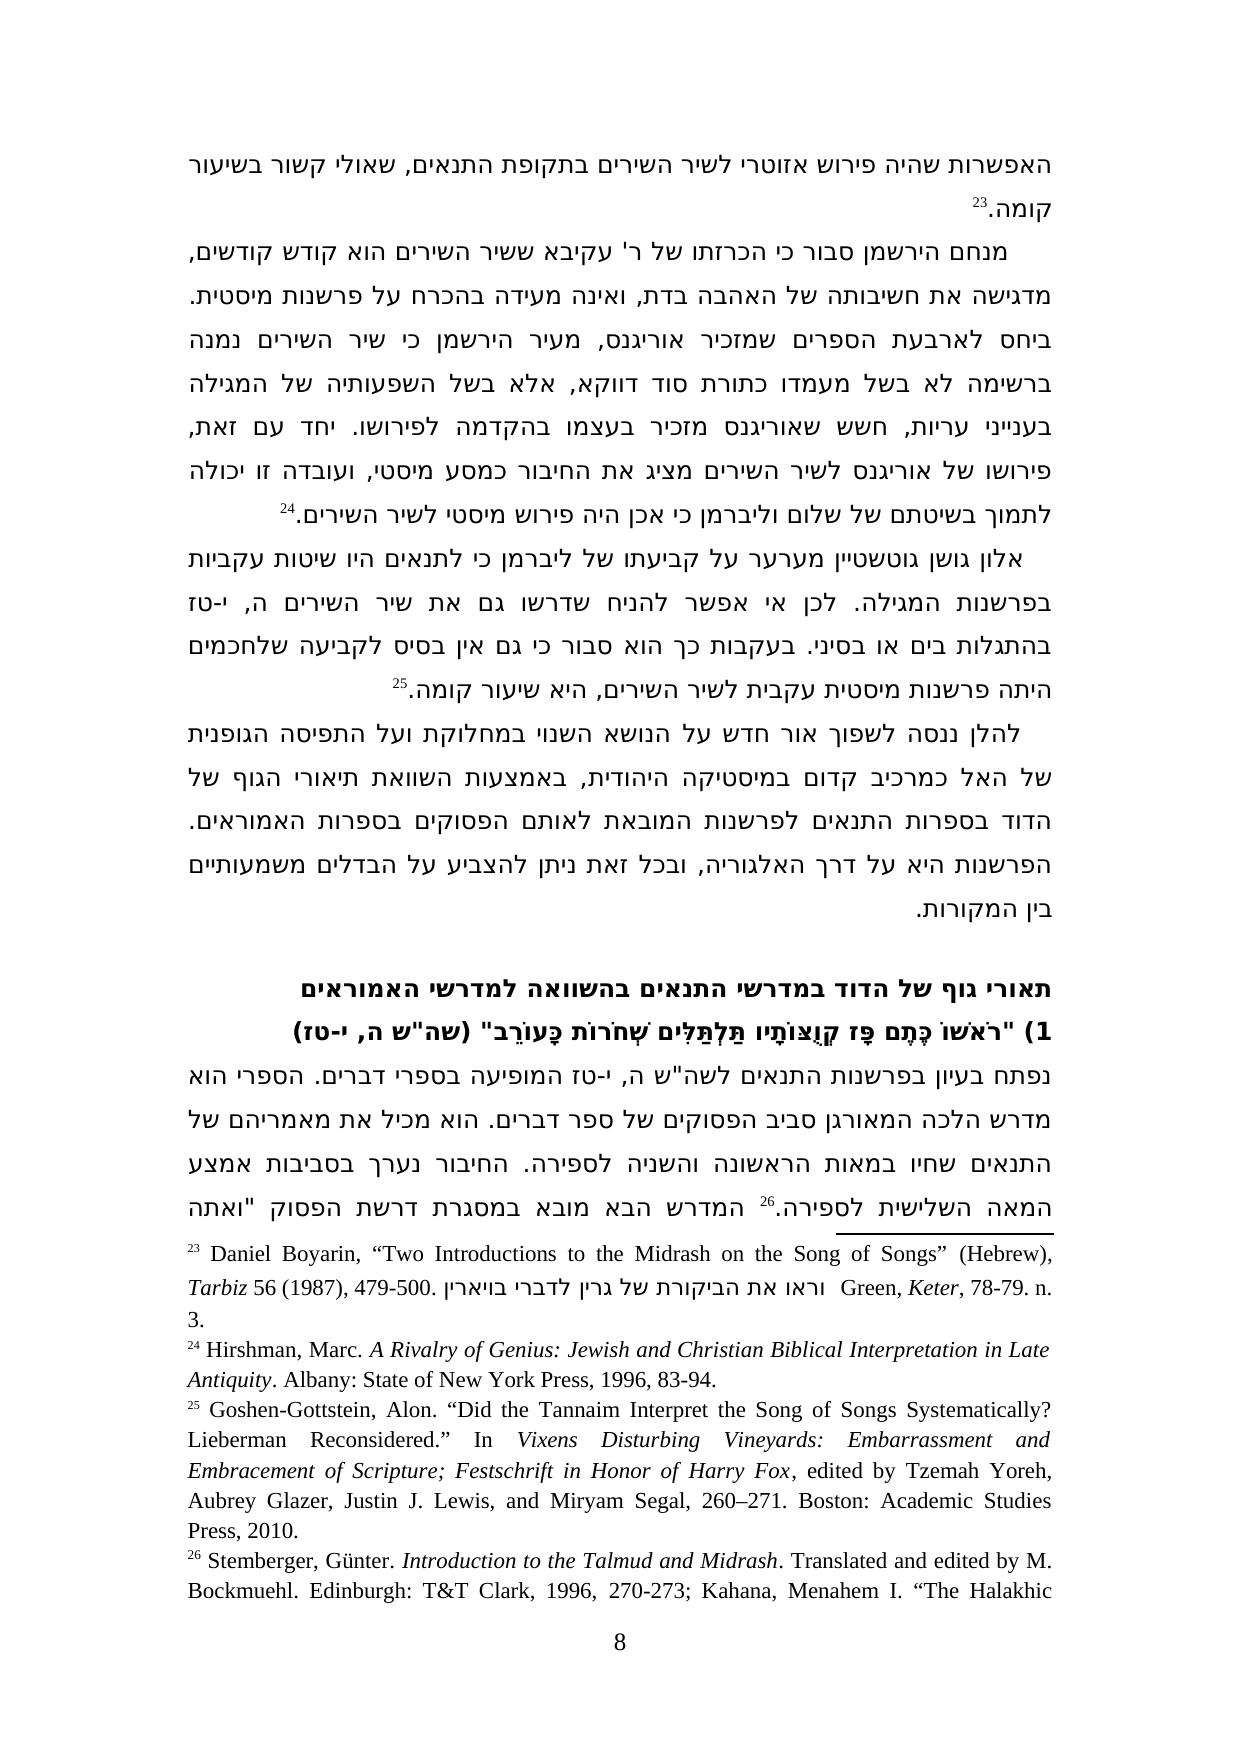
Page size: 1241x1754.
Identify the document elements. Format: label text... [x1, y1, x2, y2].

text תאורי גוף של הדוד במדרשי התנאים בהשוואה למדרשי האמוראים [187, 974, 1053, 1003]
text נפתח בעיון בפרשנות התנאים לשה"ש ה, י-טז המופיעה בספרי דברים. הספרי הוא מדרש הלכה המאורגן סביב הפסוקים של ספר דברים. הוא מכיל את מאמריהם של התנאים שחיו במאות הראשונה והשניה לספירה. החיבור נערך בסביבות אמצע המאה השלישית לספירה. המדרש הבא מובא במסגרת דרשת הפסוק "ואתה מרבבות קודש" (דברים לג, ב), ועוסק במראהו של האל כשנגלה לישראל לראשונה בקריעת ים סוף. [187, 1061, 1053, 1222]
text אלון גושן גוטשטיין מערער על קביעתו של ליברמן כי לתנאים היו שיטות עקביות בפרשנות המגילה. לכן אי אפשר להניח שדרשו גם את שיר השירים ה, י-טז בהתגלות בים או בסיני. בעקבות כך הוא סבור כי גם אין בסיס לקביעה שלחכמים היתה פרשנות מיסטית עקבית לשיר השירים, היא שיעור קומה. [187, 544, 1053, 704]
text מנחם הירשמן סבור כי הכרזתו של ר' עקיבא ששיר השירים הוא קודש קודשים, מדגישה את חשיבותה של האהבה בדת, ואינה מעידה בהכרח על פרשנות מיסטית. ביחס לארבעת הספרים שמזכיר אוריגנס, מעיר הירשמן כי שיר השירים נמנה ברשימה לא בשל מעמדו כתורת סוד דווקא, אלא בשל השפעותיה של המגילה בענייני עריות, חשש שאוריגנס מזכיר בעצמו בהקדמה לפירושו. יחד עם זאת, פירושו של אוריגנס לשיר השירים מציג את החיבור כמסע מיסטי, ועובדה זו יכולה לתמוך בשיטתם של שלום וליברמן כי אכן היה פירוש מיסטי לשיר השירים. [187, 238, 1053, 529]
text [187, 150, 1053, 223]
text להלן ננסה לשפוך אור חדש על הנושא השנוי במחלוקת ועל התפיסה הגופנית של האל כמרכיב קדום במיסטיקה היהודית, באמצעות השוואת תיאורי הגוף של הדוד בספרות התנאים לפרשנות המובאת לאותם הפסוקים בספרות האמוראים. הפרשנות היא על דרך האלגוריה, ובכל זאת ניתן להצביע על הבדלים משמעותיים בין המקורות. [187, 719, 1053, 923]
text 1) "רֹאשׁוֹ כֶּתֶם פָּז קְוֻצּוֹתָיו תַּלְתַּלִּים שְׁחֹרוֹת כָּעוֹרֵב" (שה"ש ה, י-טז) [187, 1018, 1053, 1047]
